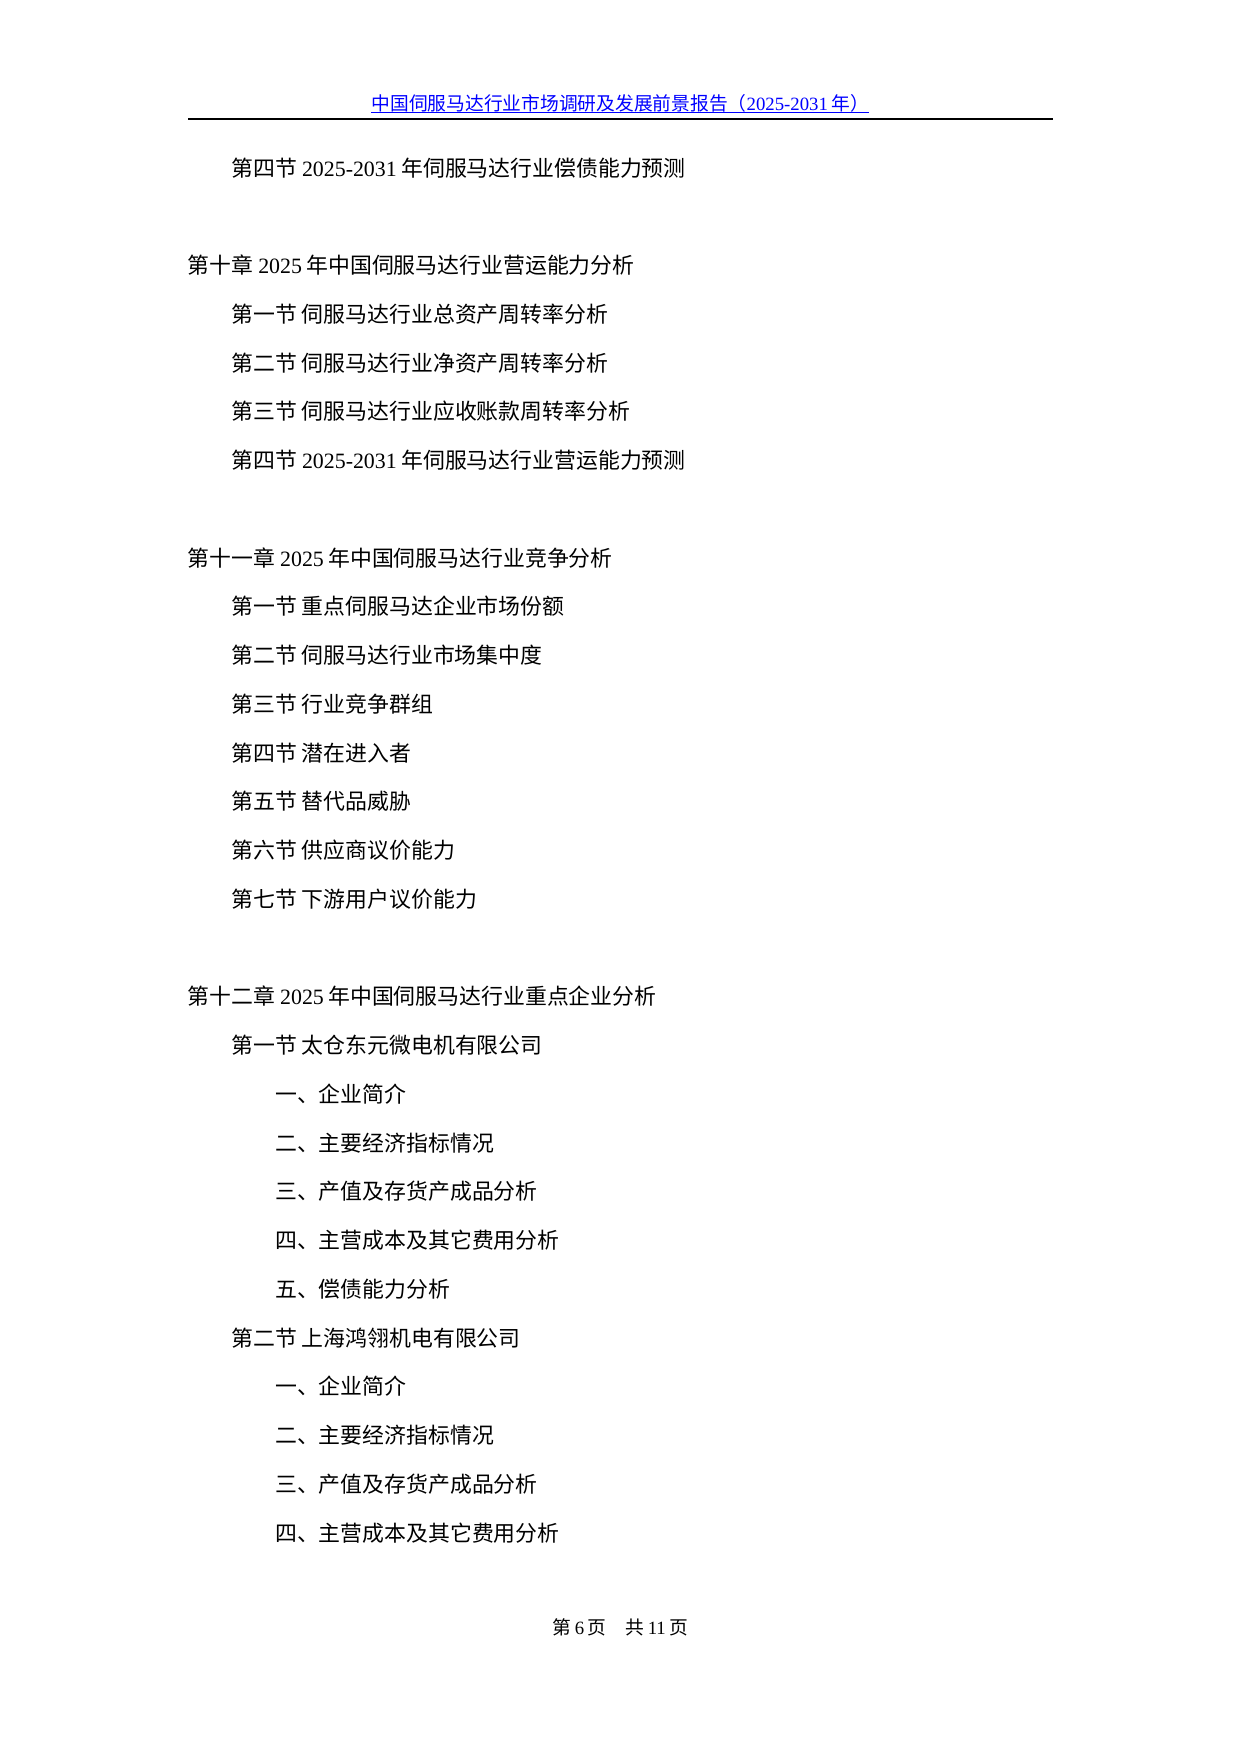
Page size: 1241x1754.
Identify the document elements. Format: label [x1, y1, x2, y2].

text [187, 150, 1053, 1548]
